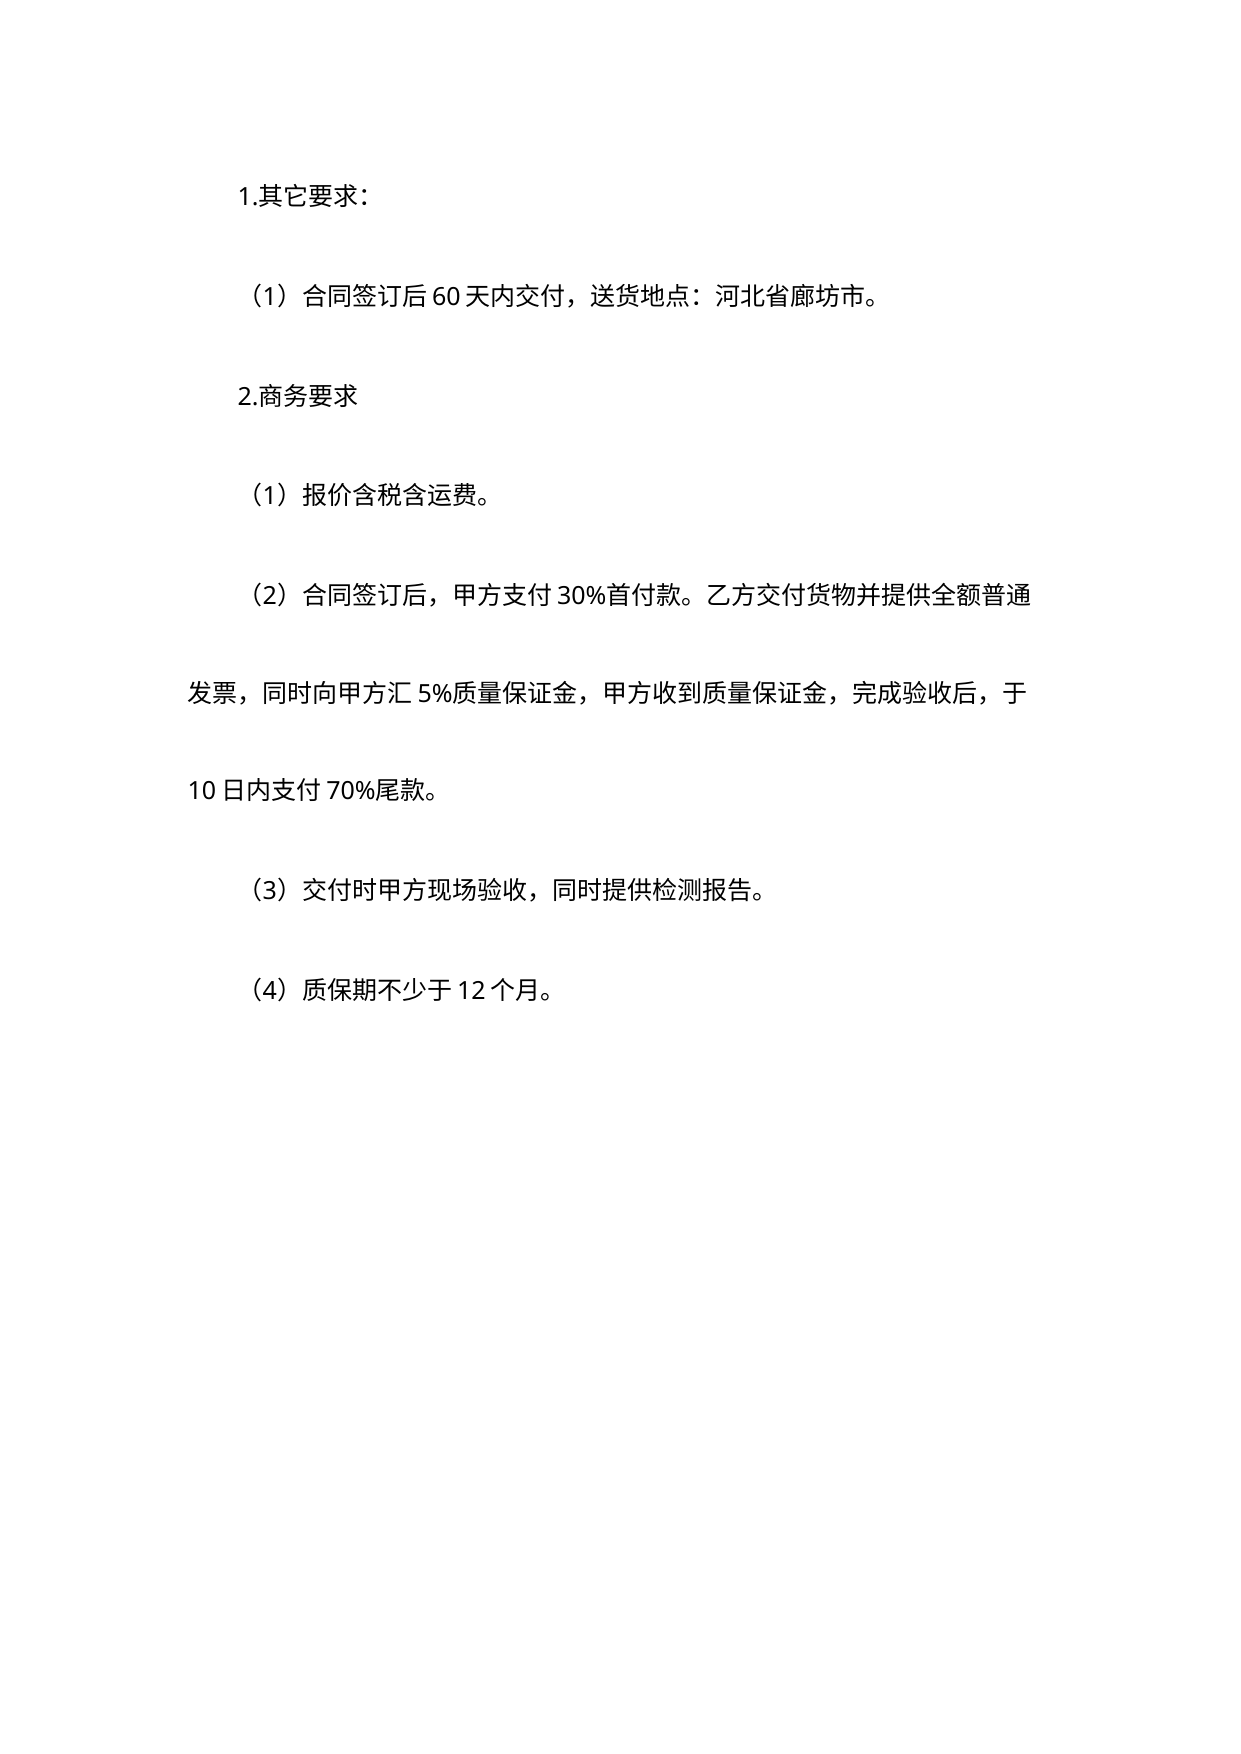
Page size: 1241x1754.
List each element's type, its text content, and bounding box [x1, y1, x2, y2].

text （3）交付时甲方现场验收，同时提供检测报告。 [187, 856, 1053, 921]
text （1）报价含税含运费。 [187, 461, 1053, 526]
text 1.其它要求： [187, 162, 1053, 227]
text 2.商务要求 [187, 362, 1053, 427]
text （1）合同签订后60天内交付，送货地点：河北省廊坊市。 [187, 262, 1053, 327]
text （4）质保期不少于12个月。 [187, 956, 1053, 1021]
text （2）合同签订后，甲方支付30%首付款。乙方交付货物并提供全额普通发票，同时向甲方汇5%质量保证金，甲方收到质量保证金，完成验收后，于10日内支付70%尾款。 [187, 561, 1053, 821]
